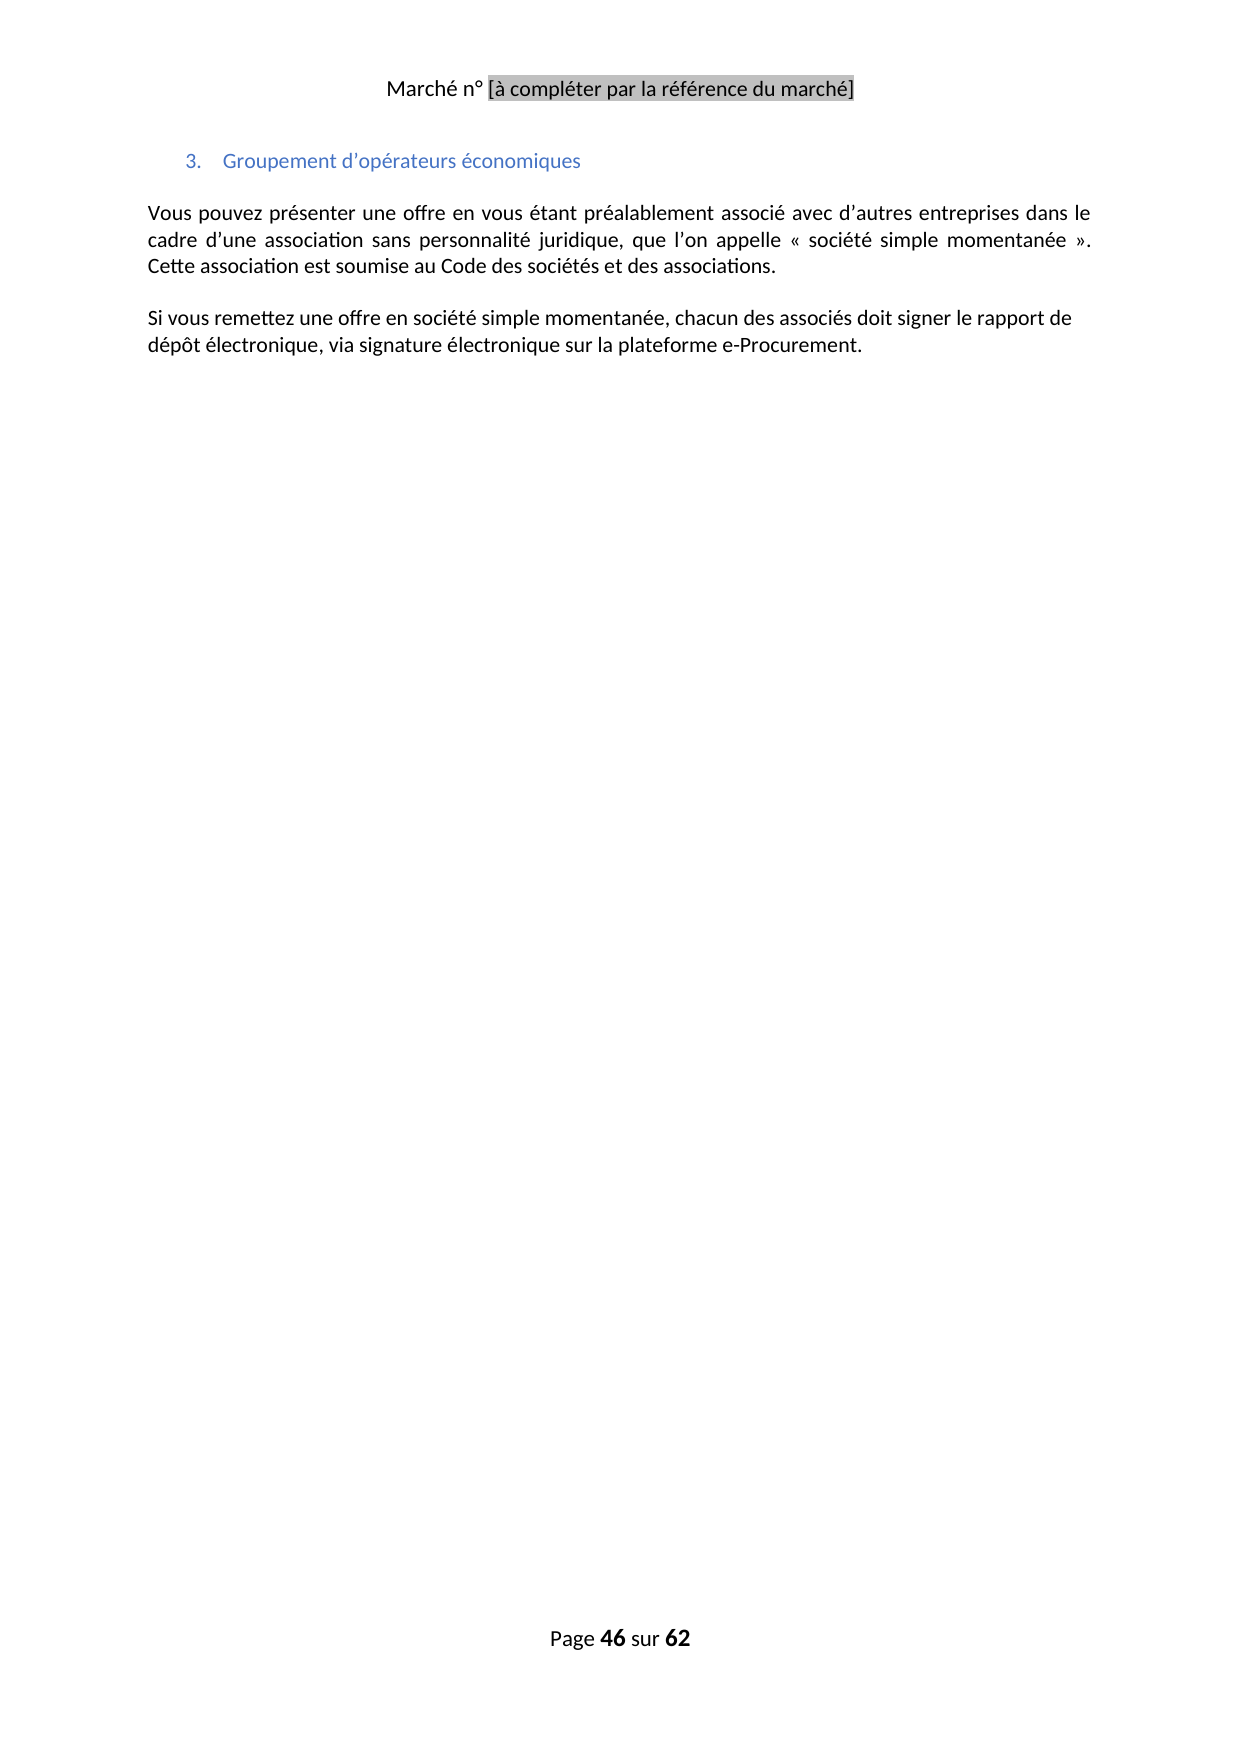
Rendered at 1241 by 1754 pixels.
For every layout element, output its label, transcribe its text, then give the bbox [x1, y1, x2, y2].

text Si vous remettez une offre en société simple momentanée, chacun des associés doit signer le rapport de dépôt électronique, via signature électronique sur la plateforme e-Procurement. [148, 304, 1093, 358]
list Groupement d’opérateurs économiques [185, 148, 1093, 174]
text Vous pouvez présenter une offre en vous étant préalablement associé avec d’autres entreprises dans le cadre d’une association sans personnalité juridique, que l’on appelle « société simple momentanée ». Cette association est soumise au Code des sociétés et des associations. [148, 199, 1093, 279]
